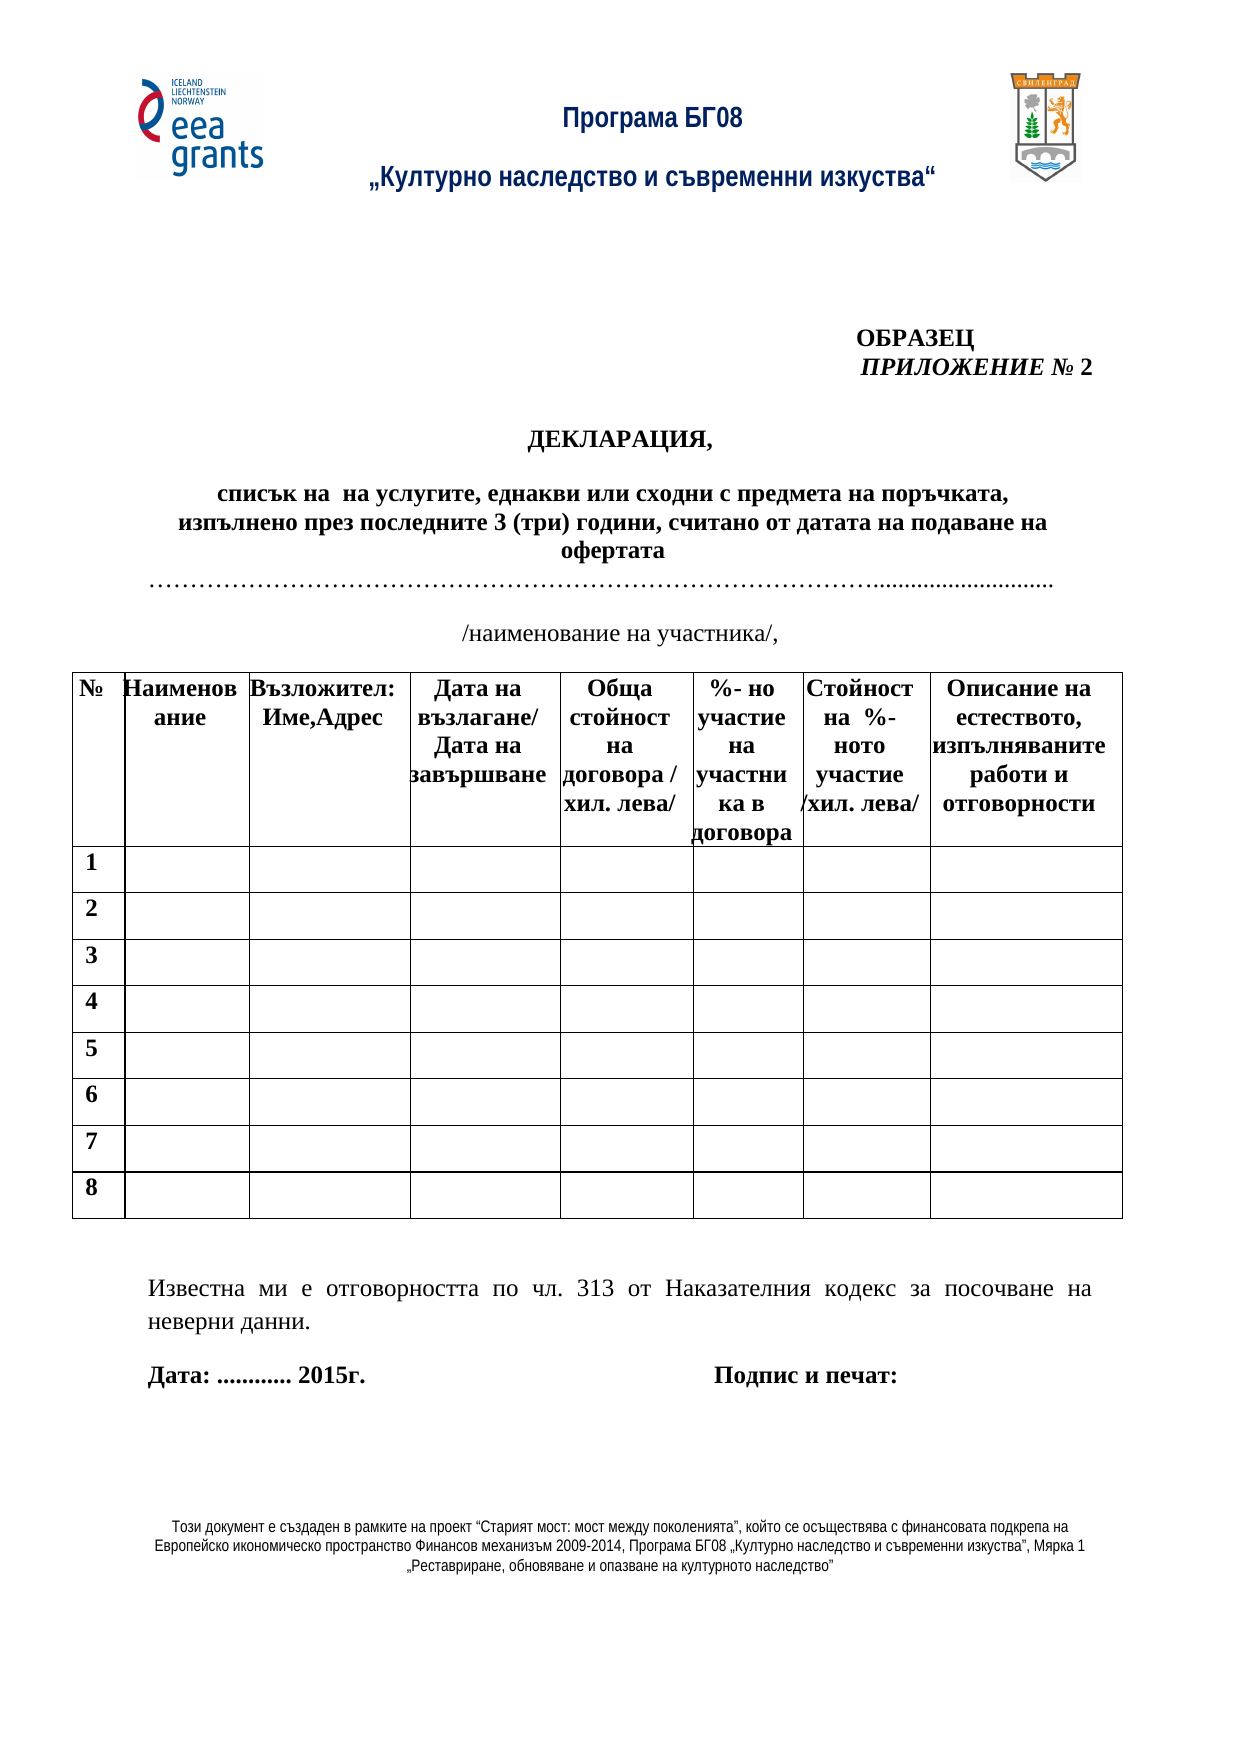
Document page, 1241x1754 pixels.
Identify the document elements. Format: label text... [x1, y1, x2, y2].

text Известна ми е отговорността по чл. 313 от Наказателния кодекс за посочване на неверни данни. [148, 1273, 1093, 1335]
table_cell [931, 1079, 1122, 1125]
table_cell [126, 893, 249, 939]
table_cell [804, 847, 930, 892]
table_cell [694, 893, 803, 939]
table_cell 2 [73, 893, 124, 939]
table_cell [694, 986, 803, 1032]
table_cell [250, 1079, 410, 1125]
table_cell [411, 893, 560, 939]
table_header %- но участие на участника в договора [694, 673, 803, 846]
table_cell [561, 1126, 693, 1171]
table_cell [126, 1079, 249, 1125]
table_header Наименование [126, 673, 249, 846]
table_cell [694, 1126, 803, 1171]
subtitle ПРИЛОЖЕНИЕ № 2 [148, 352, 1093, 381]
table_cell [126, 986, 249, 1032]
table_cell [250, 986, 410, 1032]
subtitle ОБРАЗЕЦ [664, 323, 1093, 352]
table_cell [411, 986, 560, 1032]
table_cell [931, 1173, 1122, 1218]
text Дата: ............ 2015г. Подпис и печат: [148, 1360, 1093, 1422]
table_cell [561, 940, 693, 985]
table_cell [126, 1126, 249, 1171]
table_cell [931, 847, 1122, 892]
table_cell [804, 1079, 930, 1125]
table_cell [931, 940, 1122, 985]
table_cell [561, 1173, 693, 1218]
picture [1010, 73, 1081, 182]
table_cell [250, 1126, 410, 1171]
table_cell [694, 1033, 803, 1078]
table_cell [250, 893, 410, 939]
table_cell 1 [73, 847, 124, 892]
table_cell [411, 847, 560, 892]
text списък на на услугите, еднакви или сходни с предмета на поръчката, [133, 478, 1093, 507]
table_cell [694, 1079, 803, 1125]
text ……………………………………………………………………………............................. [148, 564, 1093, 593]
table_cell [250, 1173, 410, 1218]
table_header Дата на възлагане/ Дата на завършване [411, 673, 560, 846]
text ДЕКЛАРАЦИЯ, [148, 424, 1093, 453]
table_cell [561, 893, 693, 939]
table_cell 7 [73, 1126, 124, 1171]
table_cell 8 [73, 1173, 124, 1218]
table_cell [250, 940, 410, 985]
table_cell [804, 986, 930, 1032]
table_cell [931, 893, 1122, 939]
table_cell 4 [73, 986, 124, 1032]
table_cell [250, 1033, 410, 1078]
table_cell [804, 1033, 930, 1078]
table_cell [931, 1126, 1122, 1171]
table_cell [561, 1079, 693, 1125]
table_cell [126, 1173, 249, 1218]
table_cell 3 [73, 940, 124, 985]
table_cell [411, 1079, 560, 1125]
table_cell [804, 940, 930, 985]
table_cell [411, 1173, 560, 1218]
table_cell [694, 1173, 803, 1218]
table_cell [411, 1126, 560, 1171]
picture [136, 73, 265, 182]
table_cell [804, 893, 930, 939]
text изпълнено през последните 3 (три) години, считано от датата на подаване на офертата [133, 507, 1093, 564]
table_cell [250, 847, 410, 892]
table_cell [804, 1173, 930, 1218]
table_cell [694, 847, 803, 892]
table_cell [411, 1033, 560, 1078]
table_cell [126, 940, 249, 985]
table_header Обща стойност на договора /хил. лева/ [561, 673, 693, 846]
table_cell [411, 940, 560, 985]
table_header Възложител: Име,Адрес [250, 673, 410, 846]
table_cell [804, 1126, 930, 1171]
table_cell [126, 847, 249, 892]
table_cell [561, 986, 693, 1032]
table_header Описание на естеството, изпълняваните работи и отговорности [931, 673, 1122, 846]
table_header Стойност на %- ното участие /хил. лева/ [804, 673, 930, 846]
text /наименование на участника/, [148, 618, 1093, 647]
table_cell [561, 1033, 693, 1078]
table_cell [694, 940, 803, 985]
table_cell [561, 847, 693, 892]
table_cell [126, 1033, 249, 1078]
table_cell 6 [73, 1079, 124, 1125]
table_cell 5 [73, 1033, 124, 1078]
table_cell [931, 1033, 1122, 1078]
table_header № [73, 673, 124, 846]
table_cell [931, 986, 1122, 1032]
